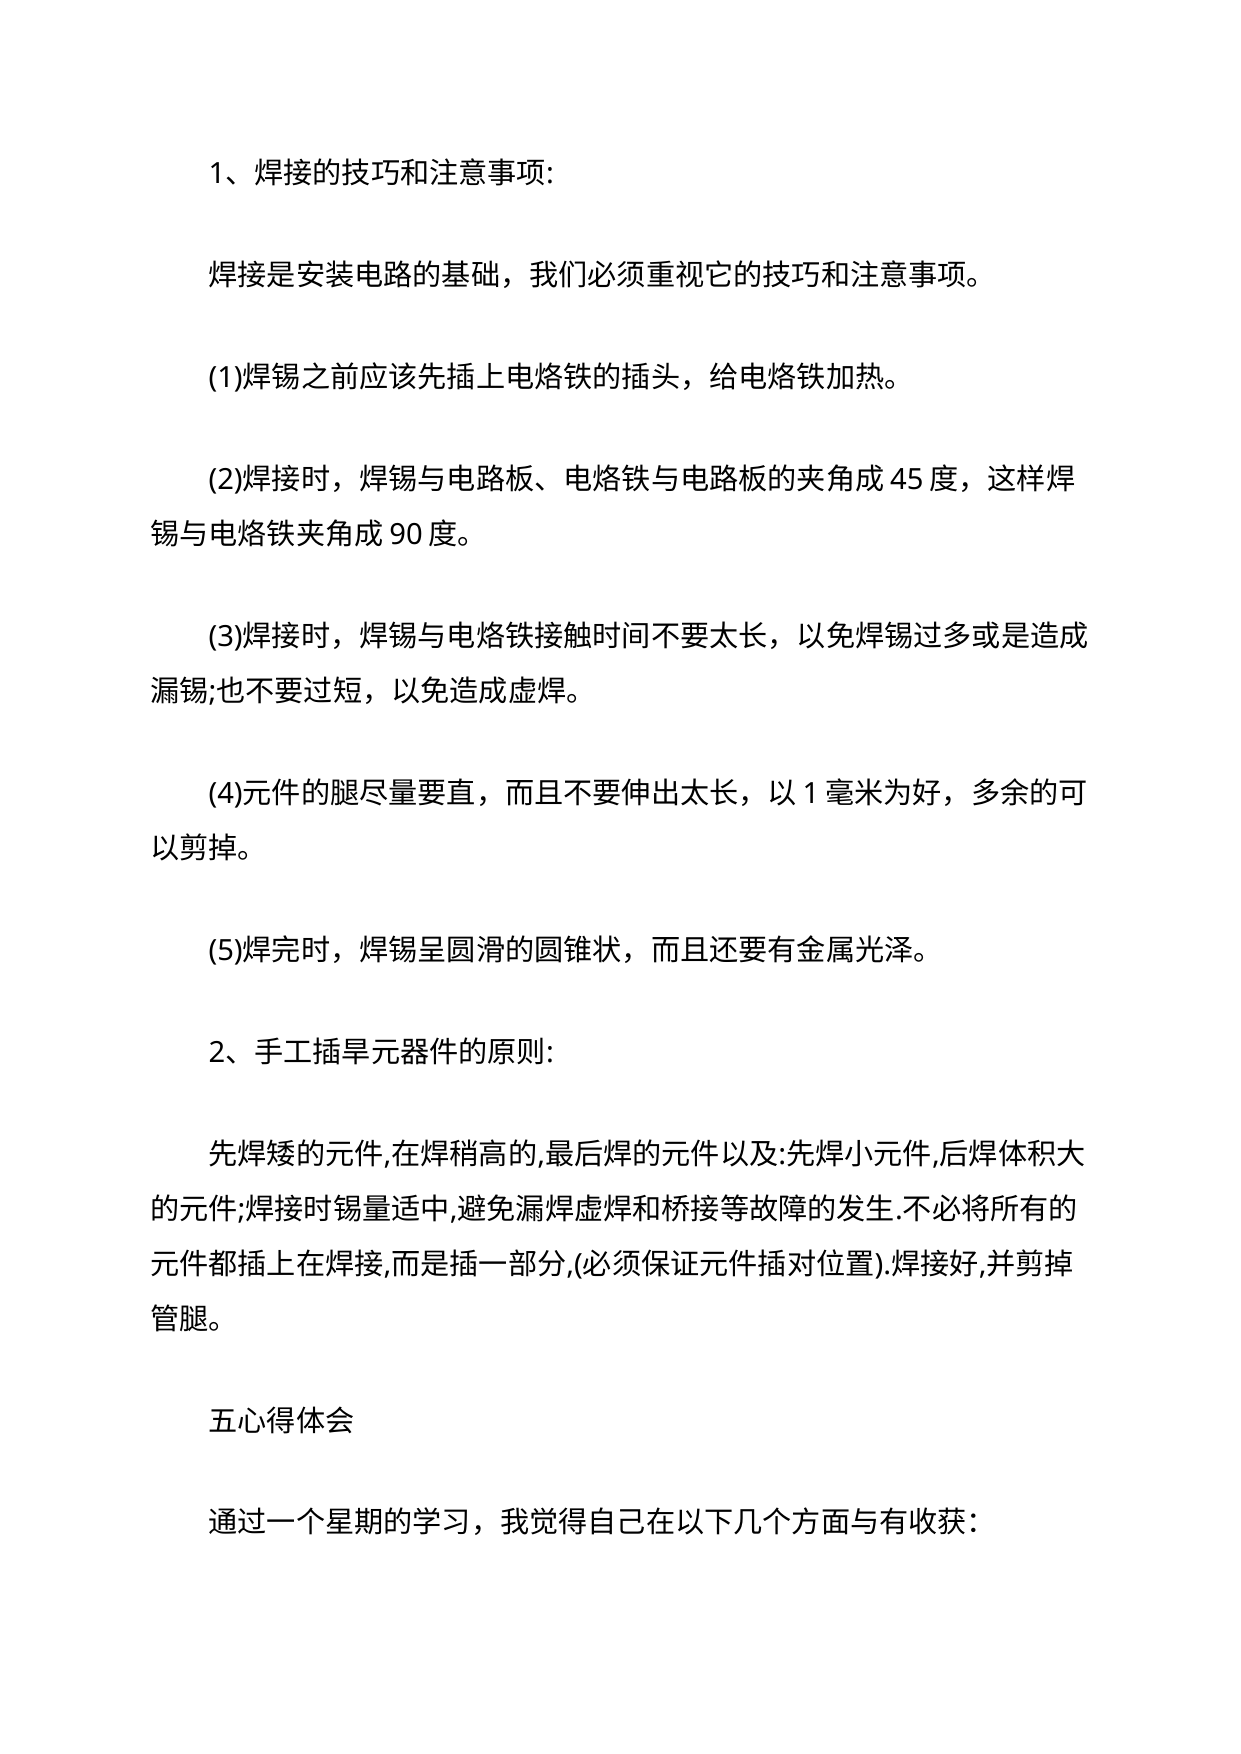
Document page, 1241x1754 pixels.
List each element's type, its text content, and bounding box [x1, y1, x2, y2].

text 先焊矮的元件,在焊稍高的,最后焊的元件以及:先焊小元件,后焊体积大的元件;焊接时锡量适中,避免漏焊虚焊和桥接等故障的发生.不必将所有的元件都插上在焊接,而是插一部分,(必须保证元件插对位置).焊接好,并剪掉管腿。 [150, 1130, 1090, 1338]
text 五心得体会 [150, 1397, 1090, 1439]
text (2)焊接时，焊锡与电路板、电烙铁与电路板的夹角成45度，这样焊锡与电烙铁夹角成90度。 [150, 456, 1090, 553]
text 焊接是安装电路的基础，我们必须重视它的技巧和注意事项。 [150, 252, 1090, 294]
text 1、焊接的技巧和注意事项: [150, 150, 1090, 192]
text 通过一个星期的学习，我觉得自己在以下几个方面与有收获： [150, 1499, 1090, 1541]
text (1)焊锡之前应该先插上电烙铁的插头，给电烙铁加热。 [150, 354, 1090, 396]
text (5)焊完时，焊锡呈圆滑的圆锥状，而且还要有金属光泽。 [150, 926, 1090, 969]
text 2、手工插旱元器件的原则: [150, 1028, 1090, 1071]
text (3)焊接时，焊锡与电烙铁接触时间不要太长，以免焊锡过多或是造成漏锡;也不要过短，以免造成虚焊。 [150, 613, 1090, 710]
text (4)元件的腿尽量要直，而且不要伸出太长，以1毫米为好，多余的可以剪掉。 [150, 770, 1090, 867]
